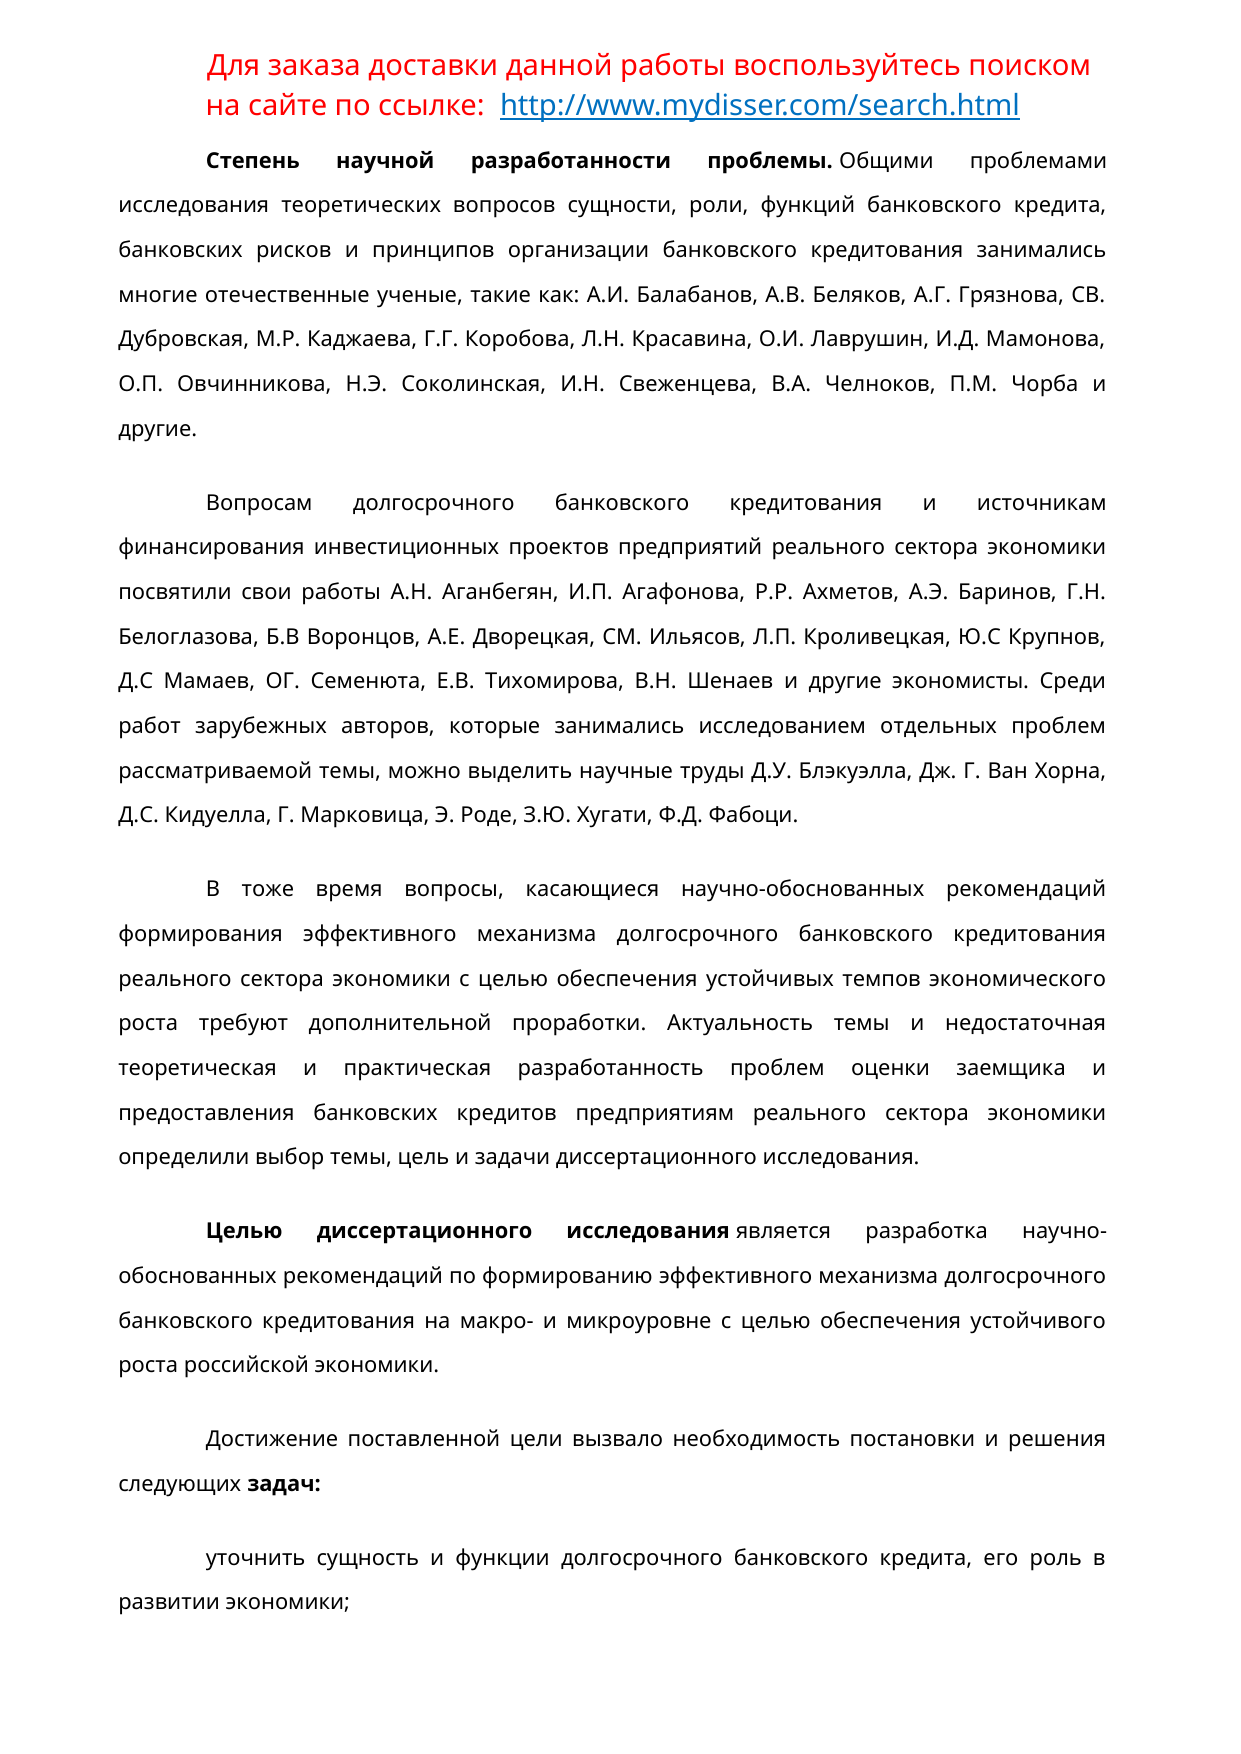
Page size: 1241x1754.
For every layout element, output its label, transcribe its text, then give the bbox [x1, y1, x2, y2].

text Вопросам долгосрочного банковского кредитования и источникам финансирования инвестиционных проектов предприятий реального сектора экономики посвятили свои работы А.Н. Аганбегян, И.П. Агафонова, P.P. Ахметов, А.Э. Баринов, Г.Н. Белоглазова, Б.В Воронцов, А.Е. Дворецкая, СМ. Ильясов, Л.П. Кроливецкая, Ю.С Крупнов, Д.С Мамаев, ОГ. Семенюта, Е.В. Тихомирова, В.Н. Шенаев и другие экономисты. Среди работ зарубежных авторов, которые занимались исследованием отдельных проблем рассматриваемой темы, можно выделить научные труды Д.У. Блэкуэлла, Дж. Г. Ван Хорна, Д.С. Кидуелла, Г. Марковица, Э. Роде, З.Ю. Хугати, Ф.Д. Фабоци. [118, 487, 1107, 829]
text Достижение поставленной цели вызвало необходимость постановки и решения следующих задач: [118, 1423, 1107, 1498]
text уточнить сущность и функции долгосрочного банковского кредита, его роль в развитии экономики; [118, 1542, 1107, 1616]
text В тоже время вопросы, касающиеся научно-обоснованных рекомендаций формирования эффективного механизма долгосрочного банковского кредитования реального сектора экономики с целью обеспечения устойчивых темпов экономического роста требуют дополнительной проработки. Актуальность темы и недостаточная теоретическая и практическая разработанность проблем оценки заемщика и предоставления банковских кредитов предприятиям реального сектора экономики определили выбор темы, цель и задачи диссертационного исследования. [118, 873, 1107, 1171]
text Степень научной разработанности проблемы. Общими проблемами исследования теоретических вопросов сущности, роли, функций банковского кредита, банковских рисков и принципов организации банковского кредитования занимались многие отечественные ученые, такие как: А.И. Балабанов, А.В. Беляков, А.Г. Грязнова, СВ. Дубровская, М.Р. Каджаева, Г.Г. Коробова, Л.Н. Красавина, О.И. Лаврушин, И.Д. Мамонова, О.П. Овчинникова, Н.Э. Соколинская, И.Н. Свеженцева, В.А. Челноков, П.М. Чорба и другие. [118, 144, 1107, 442]
text Целью диссертационного исследования является разработка научно-обоснованных рекомендаций по формированию эффективного механизма долгосрочного банковского кредитования на макро- и микроуровне с целью обеспечения устойчивого роста российской экономики. [118, 1215, 1107, 1379]
